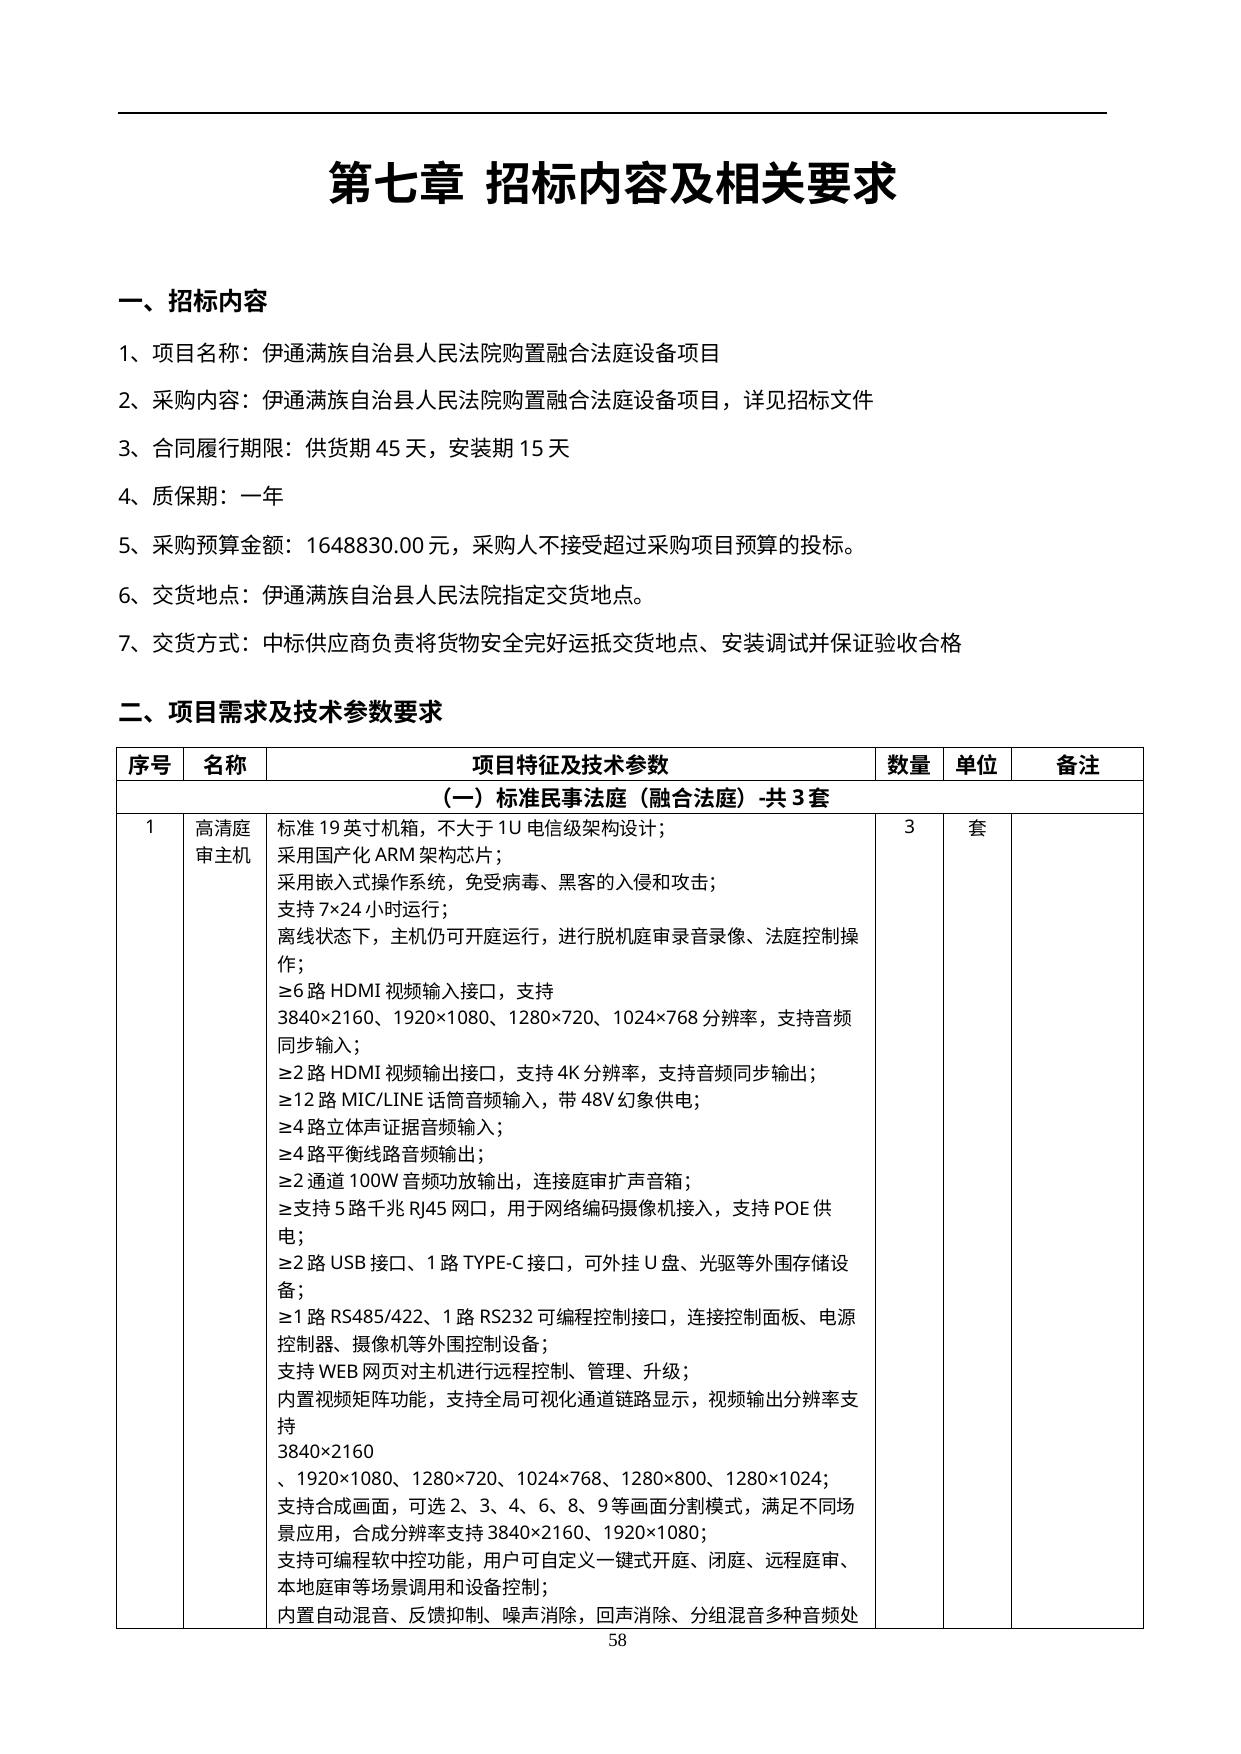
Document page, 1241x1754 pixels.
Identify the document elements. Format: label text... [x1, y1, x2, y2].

subtitle 5、采购预算金额：1648830.00元，采购人不接受超过采购项目预算的投标。 [118, 528, 1107, 560]
text 一、招标内容 [118, 282, 1107, 318]
text 4、质保期：一年 [118, 479, 1107, 511]
table_cell 3 [876, 814, 943, 1627]
text 7、交货方式：中标供应商负责将货物安全完好运抵交货地点、安装调试并保证验收合格 [118, 626, 1107, 657]
subtitle 第七章 招标内容及相关要求 [118, 148, 1107, 214]
text 2、采购内容：伊通满族自治县人民法院购置融合法庭设备项目，详见招标文件 [118, 383, 1107, 415]
text 1、项目名称：伊通满族自治县人民法院购置融合法庭设备项目 [118, 336, 1107, 368]
list 项目需求及技术参数要求 [118, 692, 1107, 729]
table_header 单位 [944, 748, 1011, 779]
table_cell （一）标准民事法庭（融合法庭）-共3套 [117, 781, 1143, 812]
table_cell 高清庭审主机 [184, 814, 266, 1627]
table_cell 1 [117, 814, 183, 1627]
text 6、交货地点：伊通满族自治县人民法院指定交货地点。 [118, 578, 1107, 610]
table_header 名称 [184, 748, 266, 779]
table_header 项目特征及技术参数 [267, 748, 875, 779]
table_cell [1012, 814, 1143, 1627]
text 3、合同履行期限：供货期45天，安装期15天 [118, 431, 1107, 463]
table_header 序号 [117, 748, 183, 779]
table_header 数量 [876, 748, 943, 779]
table_cell 套 [944, 814, 1011, 1627]
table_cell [267, 814, 875, 1627]
table_header 备注 [1012, 748, 1143, 779]
